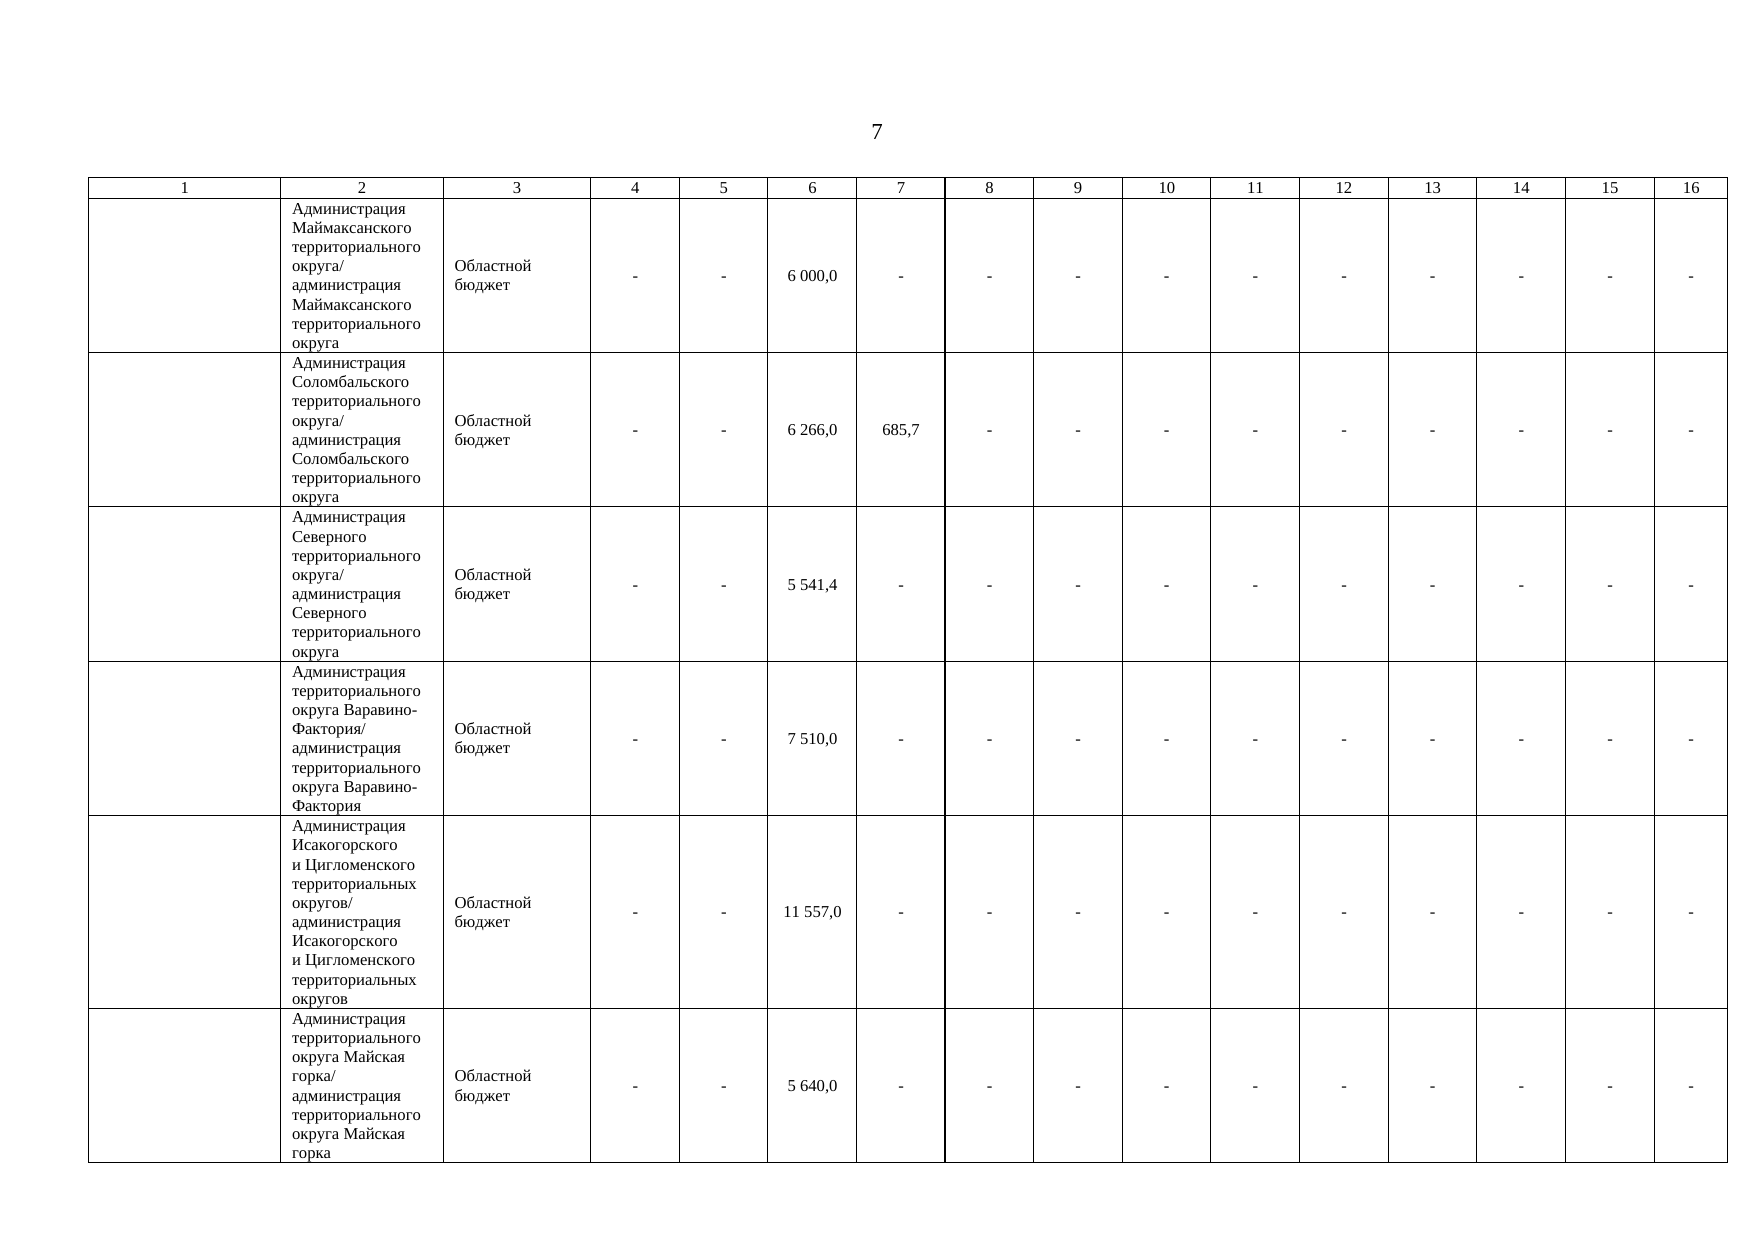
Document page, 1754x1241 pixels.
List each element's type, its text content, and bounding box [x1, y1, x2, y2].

table_cell - [1211, 816, 1299, 1008]
table_cell - [946, 1009, 1033, 1162]
table_cell [89, 199, 280, 352]
table_cell - [857, 1009, 944, 1162]
table_cell 5 640,0 [768, 1009, 856, 1162]
table_cell - [680, 662, 767, 815]
table_cell - [1566, 662, 1654, 815]
table_cell - [680, 199, 767, 352]
table_cell - [1477, 662, 1565, 815]
table_cell - [1034, 353, 1122, 506]
table_cell - [680, 353, 767, 506]
table_cell - [1211, 507, 1299, 661]
table_cell - [1566, 1009, 1654, 1162]
table_cell - [1123, 199, 1210, 352]
table_cell - [1477, 816, 1565, 1008]
table_cell - [1389, 507, 1476, 661]
table_cell - [1034, 816, 1122, 1008]
table_cell Администрация Соломбальского территориального округа/ администрация Соломбальского территориального округа [281, 353, 443, 506]
table_cell - [1034, 1009, 1122, 1162]
table_cell - [1389, 1009, 1476, 1162]
table_cell - [946, 816, 1033, 1008]
table_cell - [1389, 353, 1476, 506]
table_cell - [946, 199, 1033, 352]
table_cell - [1566, 507, 1654, 661]
table_header 12 [1300, 178, 1388, 197]
table_cell - [1300, 199, 1388, 352]
table_cell - [1123, 816, 1210, 1008]
table_cell - [1300, 1009, 1388, 1162]
table_cell 11 557,0 [768, 816, 856, 1008]
table_cell Администрация территориального округа Варавино-Фактория/ администрация территориального округа Варавино- Фактория [281, 662, 443, 815]
table_cell Областной бюджет [444, 507, 590, 661]
table_header 5 [680, 178, 767, 197]
table_cell - [1034, 662, 1122, 815]
table_cell 7 510,0 [768, 662, 856, 815]
table_cell - [1034, 199, 1122, 352]
table_cell - [946, 353, 1033, 506]
table_cell - [1211, 199, 1299, 352]
table_header 6 [768, 178, 856, 197]
table_cell - [1211, 353, 1299, 506]
table_cell [89, 816, 280, 1008]
table_cell - [680, 816, 767, 1008]
table_cell - [591, 816, 679, 1008]
table_cell [89, 507, 280, 661]
table_cell - [1123, 662, 1210, 815]
table_cell Администрация территориального округа Майская горка/ администрация территориального округа Майская горка [281, 1009, 443, 1162]
table_header 10 [1123, 178, 1210, 197]
table_cell - [1300, 816, 1388, 1008]
table_cell - [680, 507, 767, 661]
table_cell [89, 662, 280, 815]
table_cell - [1566, 816, 1654, 1008]
table_cell - [1655, 662, 1727, 815]
table_cell 6 000,0 [768, 199, 856, 352]
table_cell Областной бюджет [444, 353, 590, 506]
table_cell - [857, 507, 944, 661]
table_cell - [591, 1009, 679, 1162]
table_cell - [1389, 662, 1476, 815]
table_cell - [1566, 199, 1654, 352]
table_cell - [1389, 199, 1476, 352]
table_cell - [1211, 1009, 1299, 1162]
table_cell [89, 353, 280, 506]
table_cell - [946, 507, 1033, 661]
table_header 1 [89, 178, 280, 197]
table_header 14 [1477, 178, 1565, 197]
table_cell - [1123, 353, 1210, 506]
table_cell - [591, 199, 679, 352]
table_header 9 [1034, 178, 1122, 197]
table_header 15 [1566, 178, 1654, 197]
table_cell - [591, 353, 679, 506]
table_header 2 [281, 178, 443, 197]
table_cell - [1655, 1009, 1727, 1162]
table_cell - [1655, 507, 1727, 661]
table_cell Областной бюджет [444, 816, 590, 1008]
table_cell 685,7 [857, 353, 944, 506]
table_cell - [680, 1009, 767, 1162]
table_header 13 [1389, 178, 1476, 197]
table_header 4 [591, 178, 679, 197]
table_cell Областной бюджет [444, 199, 590, 352]
table_cell Администрация Маймаксанского территориального округа/ администрация Маймаксанского территориального округа [281, 199, 443, 352]
table_cell - [857, 662, 944, 815]
table_cell - [1211, 662, 1299, 815]
table_cell Администрация Северного территориального округа/ администрация Северного территориального округа [281, 507, 443, 661]
table_cell - [1477, 353, 1565, 506]
table_cell - [1389, 816, 1476, 1008]
table_cell - [857, 816, 944, 1008]
table_header 3 [444, 178, 590, 197]
table_cell - [1300, 507, 1388, 661]
table_cell Администрация Исакогорского и Цигломенского территориальных округов/ администрация Исакогорского и Цигломенского территориальных округов [281, 816, 443, 1008]
table_header 11 [1211, 178, 1299, 197]
table_cell - [1123, 1009, 1210, 1162]
table_cell - [857, 199, 944, 352]
table_cell - [1123, 507, 1210, 661]
table_header 7 [857, 178, 944, 197]
table_cell - [1477, 1009, 1565, 1162]
table_cell Областной бюджет [444, 1009, 590, 1162]
table_cell - [1655, 199, 1727, 352]
table_header 8 [946, 178, 1033, 197]
table_cell Областной бюджет [444, 662, 590, 815]
table_cell - [1477, 199, 1565, 352]
table_cell [89, 1009, 280, 1162]
table_cell - [946, 662, 1033, 815]
table_cell 6 266,0 [768, 353, 856, 506]
table_cell - [1477, 507, 1565, 661]
table_header 16 [1655, 178, 1727, 197]
table_cell - [591, 662, 679, 815]
table_cell - [1566, 353, 1654, 506]
table_cell 5 541,4 [768, 507, 856, 661]
table_cell - [1300, 353, 1388, 506]
table_cell - [1034, 507, 1122, 661]
table_cell - [1655, 816, 1727, 1008]
table_cell - [1300, 662, 1388, 815]
table_cell - [591, 507, 679, 661]
table_cell - [1655, 353, 1727, 506]
